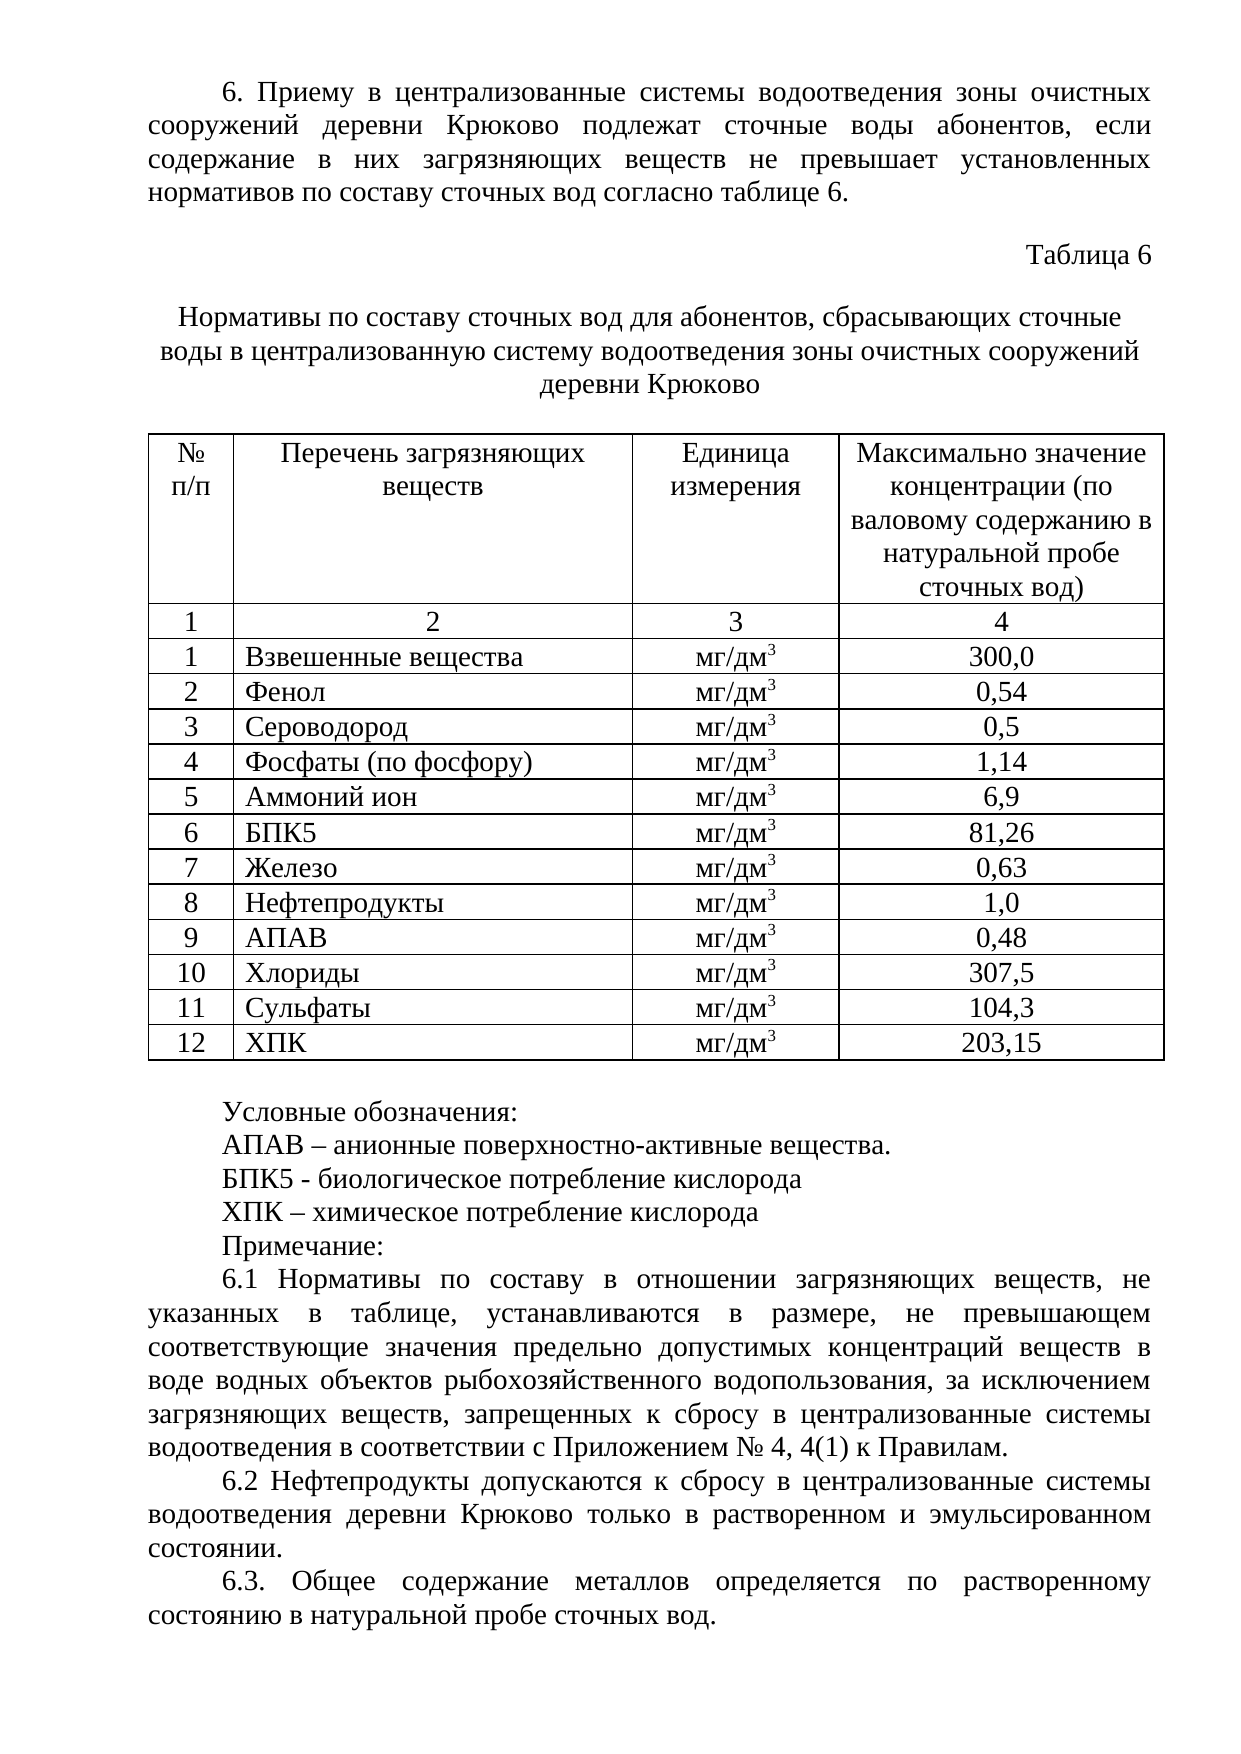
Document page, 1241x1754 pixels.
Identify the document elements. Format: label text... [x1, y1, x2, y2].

table_cell 81,26 [840, 815, 1163, 848]
text 6.1 Нормативы по составу в отношении загрязняющих веществ, не указанных в таблице, устанавливаются в размере, не превышающем соответствующие значения предельно допустимых концентраций веществ в воде водных объектов рыбохозяйственного водопользования, за исключением загрязняющих веществ, запрещенных к сбросу в централизованные системы водоотведения в соответствии с Приложением № 4, 4(1) к Правилам. [148, 1262, 1152, 1463]
text Таблица 6 [148, 237, 1152, 270]
table_header Максимально значение концентрации (по валовому содержанию в натуральной пробе сточных вод) [840, 435, 1163, 602]
table_cell 1,14 [840, 745, 1163, 778]
table_cell мг/дм3 [633, 639, 838, 673]
table_cell мг/дм3 [633, 780, 838, 813]
table_header № п/п [149, 435, 233, 602]
table_cell 300,0 [840, 639, 1163, 673]
text 6. Приему в централизованные системы водоотведения зоны очистных сооружений деревни Крюково подлежат сточные воды абонентов, если содержание в них загрязняющих веществ не превышает установленных нормативов по составу сточных вод согласно таблице 6. [148, 74, 1152, 208]
table_cell ХПК [234, 1025, 632, 1059]
text Примечание: [148, 1228, 1152, 1262]
table_cell Фенол [234, 674, 632, 708]
table_cell 6,9 [840, 780, 1163, 813]
table_cell мг/дм3 [633, 885, 838, 918]
text 6.3. Общее содержание металлов определяется по растворенному состоянию в натуральной пробе сточных вод. [148, 1563, 1152, 1631]
table_cell Аммоний ион [234, 780, 632, 813]
table_cell 0,48 [840, 920, 1163, 953]
text АПАВ – анионные поверхностно-активные вещества. [148, 1127, 1152, 1161]
table_cell мг/дм3 [633, 920, 838, 953]
table_cell Взвешенные вещества [234, 639, 632, 673]
table_cell Фосфаты (по фосфору) [234, 745, 632, 778]
table_cell 0,5 [840, 710, 1163, 743]
table_cell 11 [149, 990, 233, 1024]
table_cell Железо [234, 850, 632, 883]
table_cell 1 [149, 604, 233, 638]
table_cell 4 [149, 745, 233, 778]
text 6.2 Нефтепродукты допускаются к сбросу в централизованные системы водоотведения деревни Крюково только в растворенном и эмульсированном состоянии. [148, 1463, 1152, 1563]
table_cell мг/дм3 [633, 815, 838, 848]
table_cell 307,5 [840, 955, 1163, 989]
table_cell 0,63 [840, 850, 1163, 883]
table_cell БПК5 [234, 815, 632, 848]
table_cell мг/дм3 [633, 1025, 838, 1059]
table_cell 3 [633, 604, 838, 638]
table_header Перечень загрязняющих веществ [234, 435, 632, 602]
table_cell мг/дм3 [633, 990, 838, 1024]
table_cell 9 [149, 920, 233, 953]
table_cell 4 [840, 604, 1163, 638]
text ХПК – химическое потребление кислорода [148, 1194, 1152, 1228]
table_cell 12 [149, 1025, 233, 1059]
table_cell 0,54 [840, 674, 1163, 708]
table_cell 104,3 [840, 990, 1163, 1024]
table_cell мг/дм3 [633, 674, 838, 708]
table_cell 1,0 [840, 885, 1163, 918]
text БПК5 - биологическое потребление кислорода [148, 1161, 1152, 1194]
table_cell 6 [149, 815, 233, 848]
table_cell Сероводород [234, 710, 632, 743]
table_cell 5 [149, 780, 233, 813]
table_cell 10 [149, 955, 233, 989]
table_cell мг/дм3 [633, 710, 838, 743]
table_cell мг/дм3 [633, 745, 838, 778]
table_cell Сульфаты [234, 990, 632, 1024]
text Условные обозначения: [148, 1094, 1152, 1127]
table_cell 2 [234, 604, 632, 638]
table_header Единица измерения [633, 435, 838, 602]
table_cell Нефтепродукты [234, 885, 632, 918]
text Нормативы по составу сточных вод для абонентов, сбрасывающих сточные воды в централизованную систему водоотведения зоны очистных сооружений деревни Крюково [148, 299, 1152, 400]
table_cell 2 [149, 674, 233, 708]
table_cell АПАВ [234, 920, 632, 953]
table_cell 1 [149, 639, 233, 673]
table_cell 203,15 [840, 1025, 1163, 1059]
table_cell Хлориды [234, 955, 632, 989]
table_cell 8 [149, 885, 233, 918]
table_cell мг/дм3 [633, 955, 838, 989]
table_cell 7 [149, 850, 233, 883]
table_cell 3 [149, 710, 233, 743]
table_cell мг/дм3 [633, 850, 838, 883]
